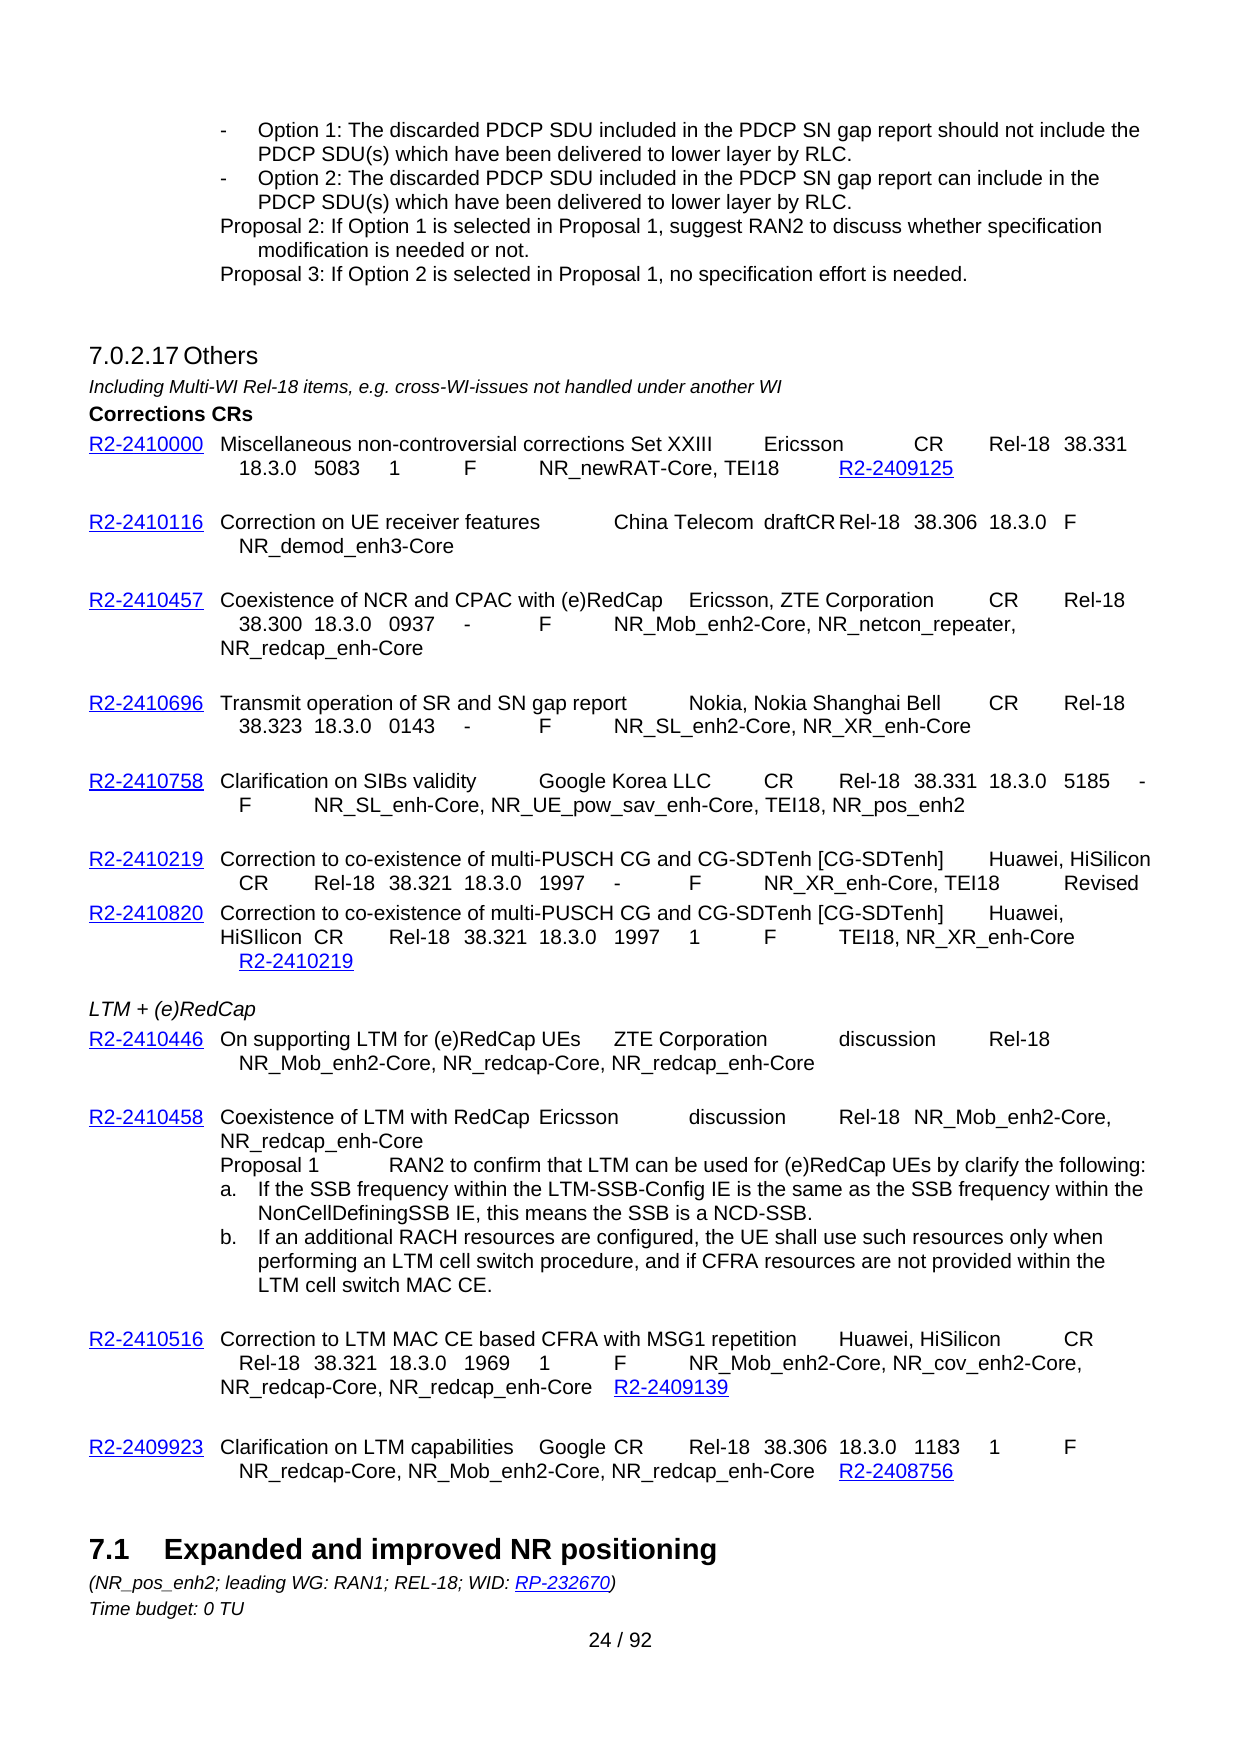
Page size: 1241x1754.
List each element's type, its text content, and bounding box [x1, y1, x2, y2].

title R2-2410457 Coexistence of NCR and CPAC with (e)RedCap Ericsson, ZTE Corporation CR Rel-18 38.300 18.3.0 0937 - F NR_Mob_enh2-Core, NR_netcon_repeater, NR_redcap_enh-Core [89, 588, 1152, 660]
title R2-2410516 Correction to LTM MAC CE based CFRA with MSG1 repetition Huawei, HiSilicon CR Rel-18 38.321 18.3.0 1969 1 F NR_Mob_enh2-Core, NR_cov_enh2-Core, NR_redcap-Core, NR_redcap_enh-Core R2-2409139 [89, 1327, 1152, 1399]
subtitle 7.0.2.17 Others [89, 341, 1152, 370]
text a. If the SSB frequency within the LTM-SSB-Config IE is the same as the SSB frequency within the NonCellDefiningSSB IE, this means the SSB is a NCD-SSB. [220, 1177, 1152, 1225]
title R2-2410458 Coexistence of LTM with RedCap Ericsson discussion Rel-18 NR_Mob_enh2-Core, NR_redcap_enh-Core [89, 1105, 1152, 1153]
title R2-2410446 On supporting LTM for (e)RedCap UEs ZTE Corporation discussion Rel-18 NR_Mob_enh2-Core, NR_redcap-Core, NR_redcap_enh-Core [89, 1027, 1152, 1075]
text - Option 2: The discarded PDCP SDU included in the PDCP SN gap report can include in the PDCP SDU(s) which have been delivered to lower layer by RLC. [220, 166, 1152, 214]
title R2-2409923 Clarification on LTM capabilities Google CR Rel-18 38.306 18.3.0 1183 1 F NR_redcap-Core, NR_Mob_enh2-Core, NR_redcap_enh-Core R2-2408756 [89, 1435, 1152, 1483]
title R2-2410696 Transmit operation of SR and SN gap report Nokia, Nokia Shanghai Bell CR Rel-18 38.323 18.3.0 0143 - F NR_SL_enh2-Core, NR_XR_enh-Core [89, 690, 1152, 738]
title R2-2410116 Correction on UE receiver features China Telecom draftCR Rel-18 38.306 18.3.0 F NR_demod_enh3-Core [89, 510, 1152, 558]
text LTM + (e)RedCap [89, 997, 1152, 1021]
text (NR_pos_enh2; leading WG: RAN1; REL-18; WID: RP-232670) [89, 1572, 1152, 1593]
title R2-2410758 Clarification on SIBs validity Google Korea LLC CR Rel-18 38.331 18.3.0 5185 - F NR_SL_enh-Core, NR_UE_pow_sav_enh-Core, TEI18, NR_pos_enh2 [89, 768, 1152, 816]
subtitle 7.1 Expanded and improved NR positioning [89, 1532, 1152, 1566]
title R2-2410000 Miscellaneous non-controversial corrections Set XXIII Ericsson CR Rel-18 38.331 18.3.0 5083 1 F NR_newRAT-Core, TEI18 R2-2409125 [89, 432, 1152, 480]
title R2-2410820 Correction to co-existence of multi-PUSCH CG and CG-SDTenh [CG-SDTenh] Huawei, HiSIlicon CR Rel-18 38.321 18.3.0 1997 1 F TEI18, NR_XR_enh-Core R2-2410219 [89, 901, 1152, 973]
text Including Multi-WI Rel-18 items, e.g. cross-WI-issues not handled under another WI [89, 376, 1152, 398]
text - Option 1: The discarded PDCP SDU included in the PDCP SN gap report should not include the PDCP SDU(s) which have been delivered to lower layer by RLC. [220, 118, 1152, 166]
text Proposal 1 RAN2 to confirm that LTM can be used for (e)RedCap UEs by clarify the following: [220, 1153, 1152, 1177]
text Corrections CRs [89, 402, 1152, 426]
text Time budget: 0 TU [89, 1597, 1152, 1619]
text b. If an additional RACH resources are configured, the UE shall use such resources only when performing an LTM cell switch procedure, and if CFRA resources are not provided within the LTM cell switch MAC CE. [220, 1225, 1152, 1297]
title R2-2410219 Correction to co-existence of multi-PUSCH CG and CG-SDTenh [CG-SDTenh] Huawei, HiSilicon CR Rel-18 38.321 18.3.0 1997 - F NR_XR_enh-Core, TEI18 Revised [89, 847, 1152, 894]
text Proposal 3: If Option 2 is selected in Proposal 1, no specification effort is needed. [220, 262, 1152, 286]
text Proposal 2: If Option 1 is selected in Proposal 1, suggest RAN2 to discuss whether specification modification is needed or not. [220, 214, 1152, 262]
